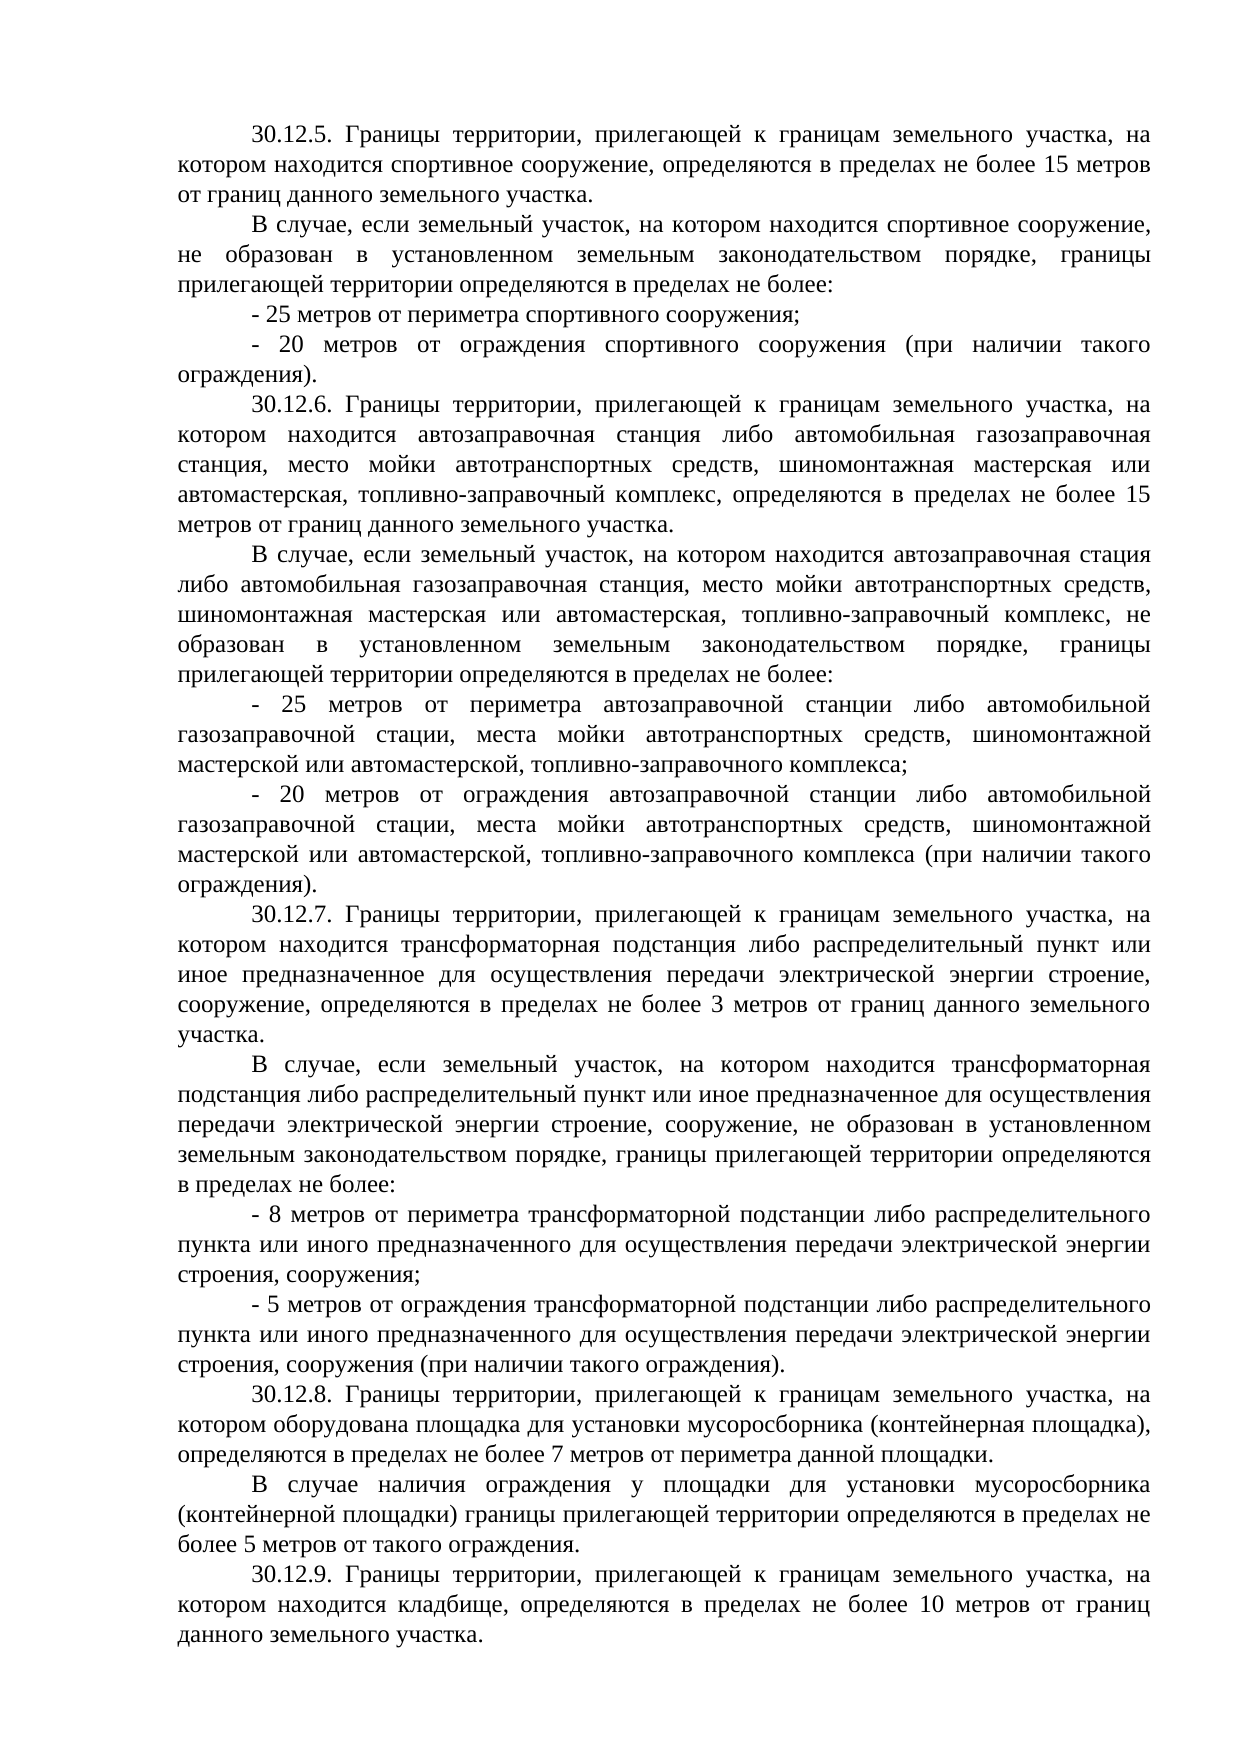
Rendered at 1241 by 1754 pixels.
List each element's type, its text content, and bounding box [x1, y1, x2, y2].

text 30.12.5. Границы территории, прилегающей к границам земельного участка, на котором находится спортивное сооружение, определяются в пределах не более 15 метров от границ данного земельного участка. [177, 118, 1152, 208]
text 30.12.6. Границы территории, прилегающей к границам земельного участка, на котором находится автозаправочная станция либо автомобильная газозаправочная станция, место мойки автотранспортных средств, шиномонтажная мастерская или автомастерская, топливно-заправочный комплекс, определяются в пределах не более 15 метров от границ данного земельного участка. [177, 388, 1152, 538]
text - 8 метров от периметра трансформаторной подстанции либо распределительного пункта или иного предназначенного для осуществления передачи электрической энергии строения, сооружения; [177, 1198, 1152, 1288]
text - 25 метров от периметра спортивного сооружения; [177, 298, 1152, 328]
text 30.12.8. Границы территории, прилегающей к границам земельного участка, на котором оборудована площадка для установки мусоросборника (контейнерная площадка), определяются в пределах не более 7 метров от периметра данной площадки. [177, 1378, 1152, 1468]
text 30.12.7. Границы территории, прилегающей к границам земельного участка, на котором находится трансформаторная подстанция либо распределительный пункт или иное предназначенное для осуществления передачи электрической энергии строение, сооружение, определяются в пределах не более 3 метров от границ данного земельного участка. [177, 898, 1152, 1048]
text 30.12.9. Границы территории, прилегающей к границам земельного участка, на котором находится кладбище, определяются в пределах не более 10 метров от границ данного земельного участка. [177, 1558, 1152, 1648]
text - 25 метров от периметра автозаправочной станции либо автомобильной газозаправочной стации, места мойки автотранспортных средств, шиномонтажной мастерской или автомастерской, топливно-заправочного комплекса; [177, 688, 1152, 778]
text - 20 метров от ограждения автозаправочной станции либо автомобильной газозаправочной стации, места мойки автотранспортных средств, шиномонтажной мастерской или автомастерской, топливно-заправочного комплекса (при наличии такого ограждения). [177, 778, 1152, 898]
text В случае, если земельный участок, на котором находится спортивное сооружение, не образован в установленном земельным законодательством порядке, границы прилегающей территории определяются в пределах не более: [177, 208, 1152, 298]
text - 20 метров от ограждения спортивного сооружения (при наличии такого ограждения). [177, 328, 1152, 388]
text В случае наличия ограждения у площадки для установки мусоросборника (контейнерной площадки) границы прилегающей территории определяются в пределах не более 5 метров от такого ограждения. [177, 1468, 1152, 1558]
text - 5 метров от ограждения трансформаторной подстанции либо распределительного пункта или иного предназначенного для осуществления передачи электрической энергии строения, сооружения (при наличии такого ограждения). [177, 1288, 1152, 1378]
text В случае, если земельный участок, на котором находится автозаправочная стация либо автомобильная газозаправочная станция, место мойки автотранспортных средств, шиномонтажная мастерская или автомастерская, топливно-заправочный комплекс, не образован в установленном земельным законодательством порядке, границы прилегающей территории определяются в пределах не более: [177, 538, 1152, 688]
text В случае, если земельный участок, на котором находится трансформаторная подстанция либо распределительный пункт или иное предназначенное для осуществления передачи электрической энергии строение, сооружение, не образован в установленном земельным законодательством порядке, границы прилегающей территории определяются в пределах не более: [177, 1048, 1152, 1198]
